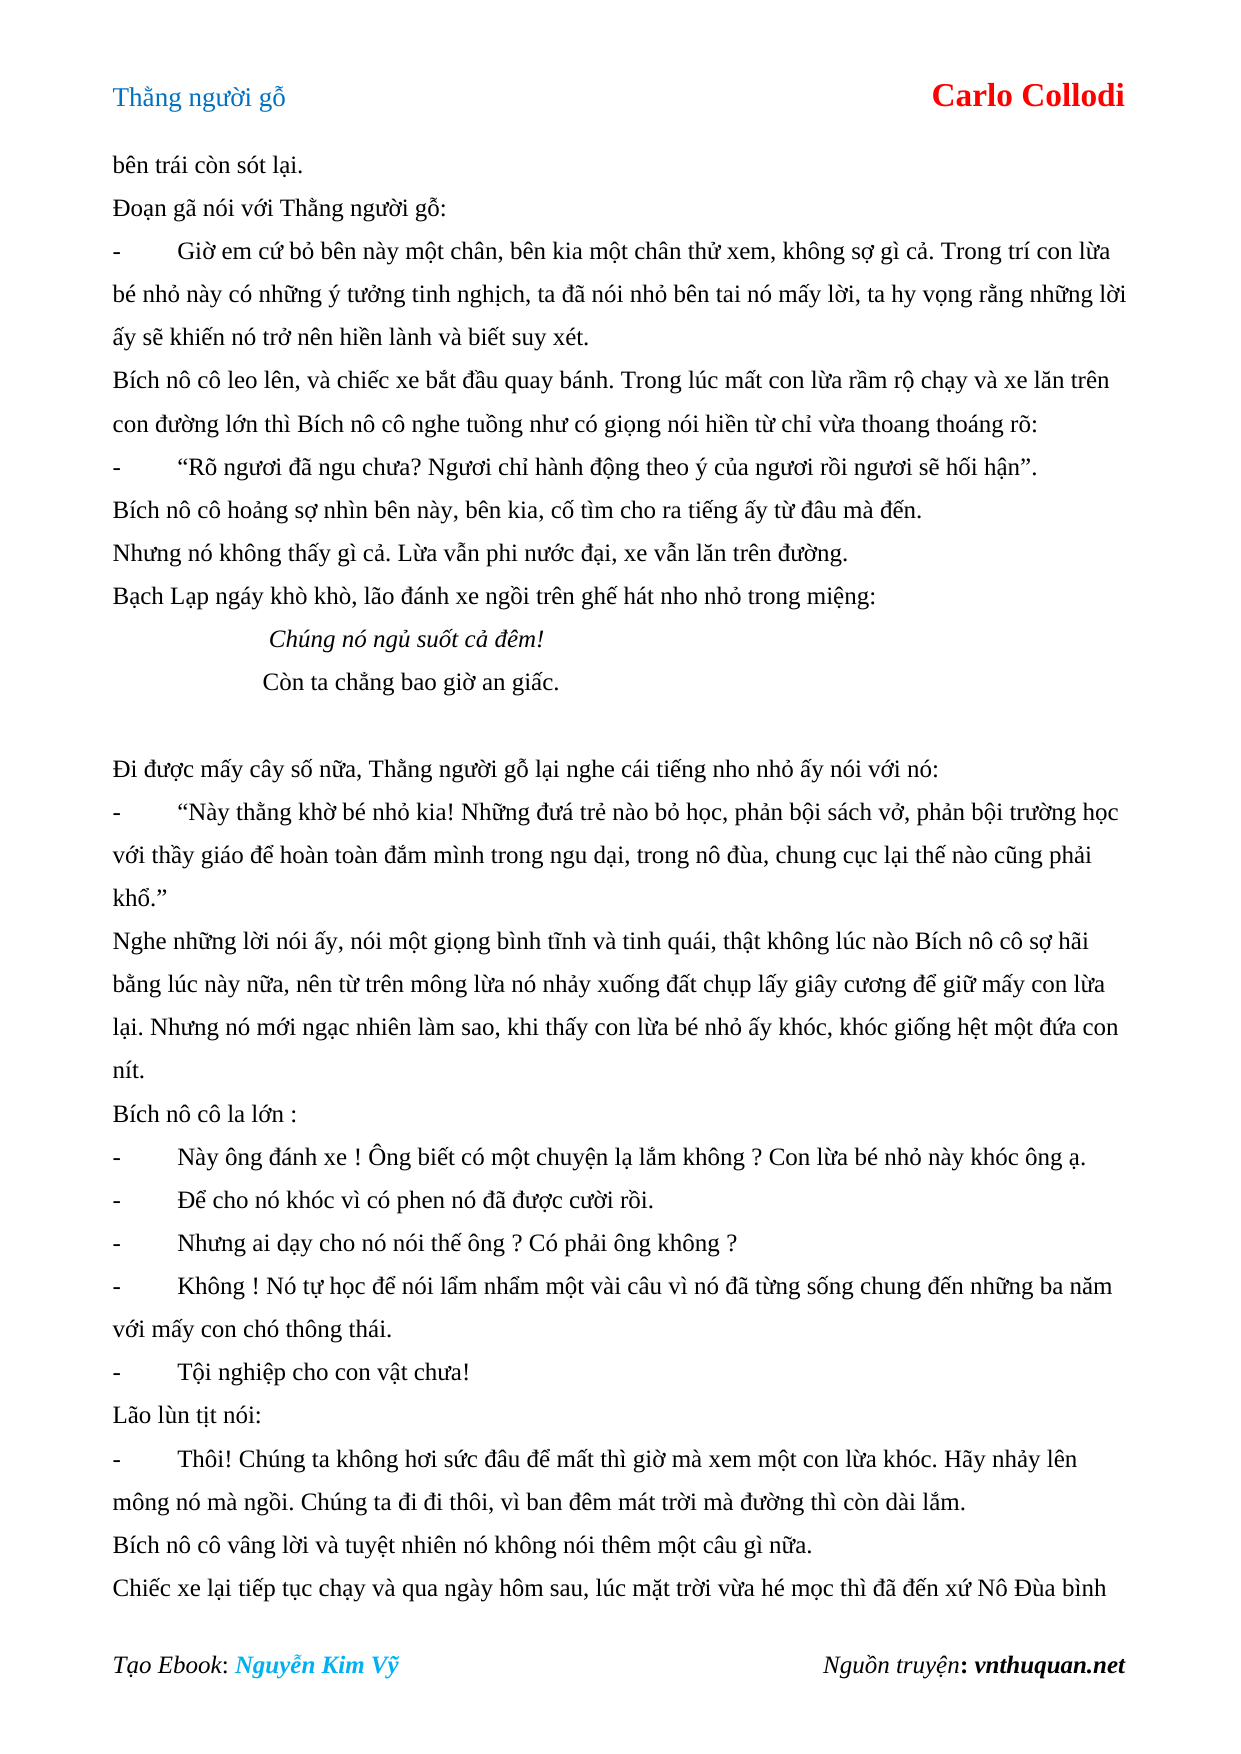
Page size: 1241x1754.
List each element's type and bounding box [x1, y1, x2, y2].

text [112, 150, 1128, 1602]
